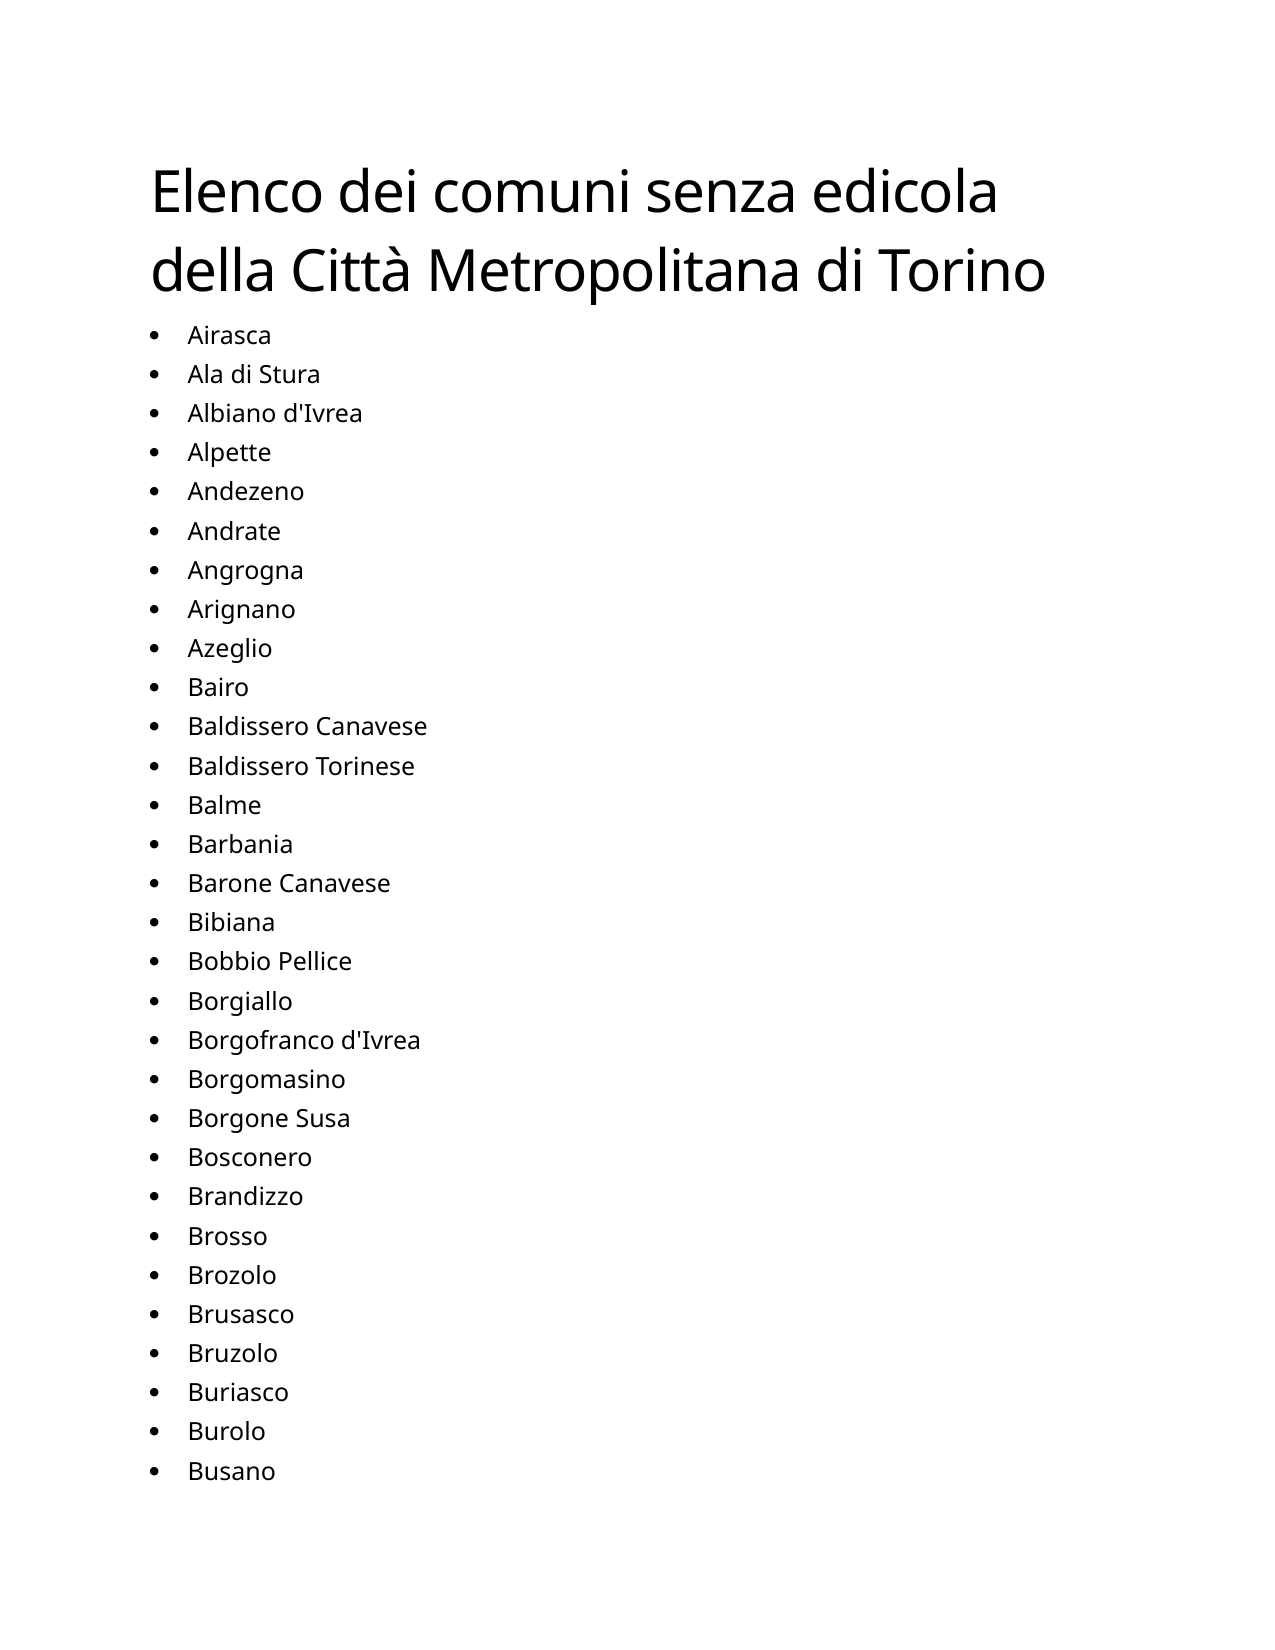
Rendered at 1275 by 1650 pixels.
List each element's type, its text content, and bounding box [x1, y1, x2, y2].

list Barbania [150, 826, 1125, 861]
list Bruzolo [150, 1336, 1125, 1370]
list Angrogna [150, 552, 1125, 586]
list Baldissero Canavese [150, 709, 1125, 743]
list Borgofranco d'Ivrea [150, 1022, 1125, 1056]
list Ala di Stura [150, 356, 1125, 391]
list Alpette [150, 435, 1125, 469]
list Borgomasino [150, 1061, 1125, 1096]
list Andezeno [150, 474, 1125, 508]
list Bibiana [150, 905, 1125, 939]
list Busano [150, 1453, 1125, 1487]
title Elenco dei comuni senza edicola della Città Metropolitana di Torino [150, 150, 1125, 309]
list Borgiallo [150, 983, 1125, 1017]
list Andrate [150, 513, 1125, 547]
list Burolo [150, 1414, 1125, 1448]
list Barone Canavese [150, 866, 1125, 900]
list Brozolo [150, 1257, 1125, 1291]
list Azeglio [150, 631, 1125, 665]
list Bobbio Pellice [150, 944, 1125, 978]
list Brandizzo [150, 1179, 1125, 1213]
list Baldissero Torinese [150, 748, 1125, 782]
list Borgone Susa [150, 1101, 1125, 1135]
list Bairo [150, 670, 1125, 704]
list Arignano [150, 591, 1125, 626]
list Airasca [150, 317, 1125, 351]
list Brosso [150, 1218, 1125, 1252]
list Buriasco [150, 1375, 1125, 1409]
list Albiano d'Ivrea [150, 396, 1125, 430]
list Brusasco [150, 1296, 1125, 1331]
list Balme [150, 787, 1125, 821]
list Bosconero [150, 1140, 1125, 1174]
